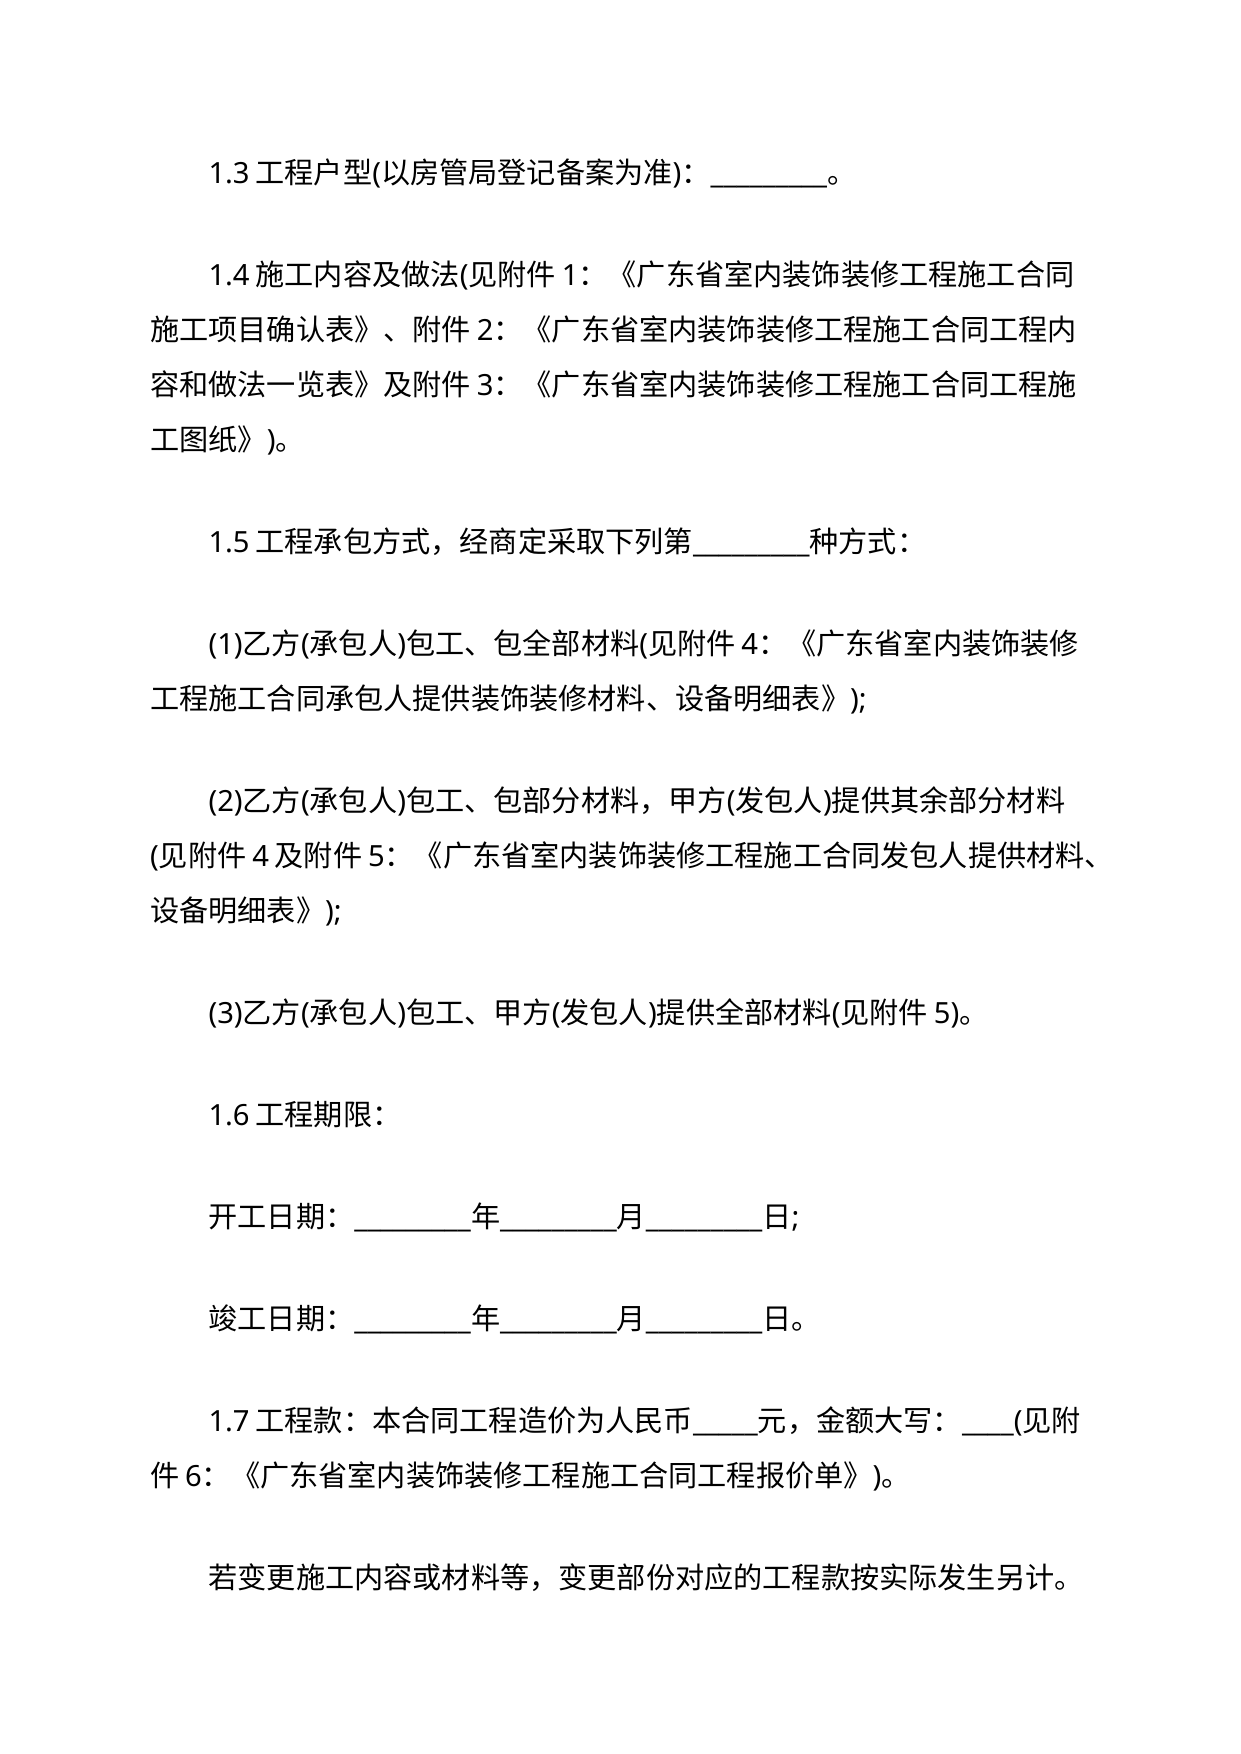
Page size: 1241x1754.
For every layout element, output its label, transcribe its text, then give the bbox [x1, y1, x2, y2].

text 竣工日期：_________年_________月_________日。 [150, 1296, 1090, 1338]
text 1.6工程期限： [150, 1092, 1090, 1134]
text 1.7工程款：本合同工程造价为人民币_____元，金额大写：____(见附件6：《广东省室内装饰装修工程施工合同工程报价单》)。 [150, 1398, 1090, 1495]
text (2)乙方(承包人)包工、包部分材料，甲方(发包人)提供其余部分材料(见附件4及附件5：《广东省室内装饰装修工程施工合同发包人提供材料、设备明细表》); [150, 778, 1090, 930]
text 1.5工程承包方式，经商定采取下列第_________种方式： [150, 519, 1090, 561]
text 开工日期：_________年_________月_________日; [150, 1194, 1090, 1236]
text 1.4施工内容及做法(见附件1：《广东省室内装饰装修工程施工合同施工项目确认表》、附件2：《广东省室内装饰装修工程施工合同工程内容和做法一览表》及附件3：《广东省室内装饰装修工程施工合同工程施工图纸》)。 [150, 252, 1090, 459]
text 1.3工程户型(以房管局登记备案为准)：_________。 [150, 150, 1090, 192]
text (3)乙方(承包人)包工、甲方(发包人)提供全部材料(见附件5)。 [150, 990, 1090, 1032]
text 若变更施工内容或材料等，变更部份对应的工程款按实际发生另计。 [150, 1555, 1090, 1597]
text (1)乙方(承包人)包工、包全部材料(见附件4：《广东省室内装饰装修工程施工合同承包人提供装饰装修材料、设备明细表》); [150, 621, 1090, 718]
